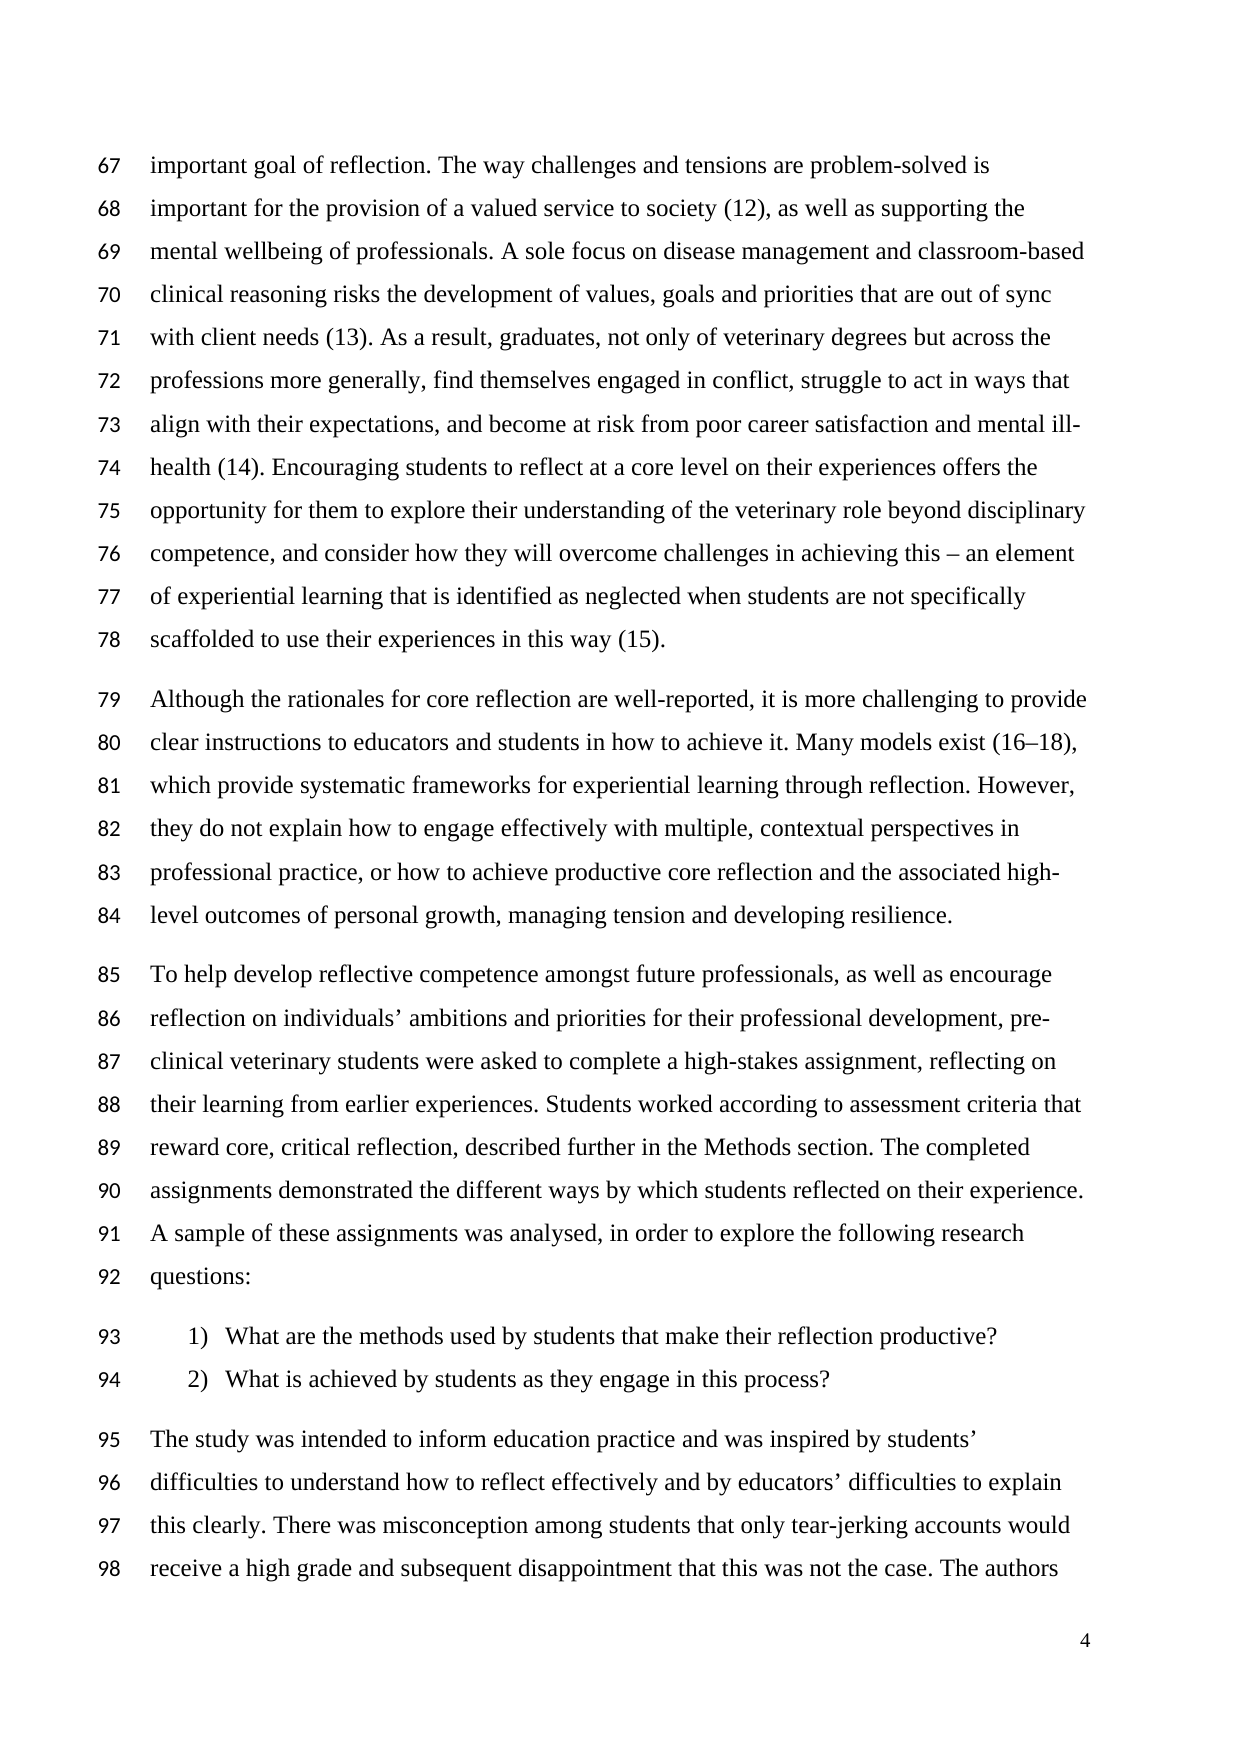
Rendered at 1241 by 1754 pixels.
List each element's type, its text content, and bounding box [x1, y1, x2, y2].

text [150, 1424, 1090, 1582]
list What is achieved by students as they engage in this process? [187, 1364, 1090, 1393]
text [150, 150, 1090, 653]
list What are the methods used by students that make their reflection productive? [187, 1321, 1090, 1350]
text Although the rationales for core reflection are well-reported, it is more challenging to provide clear instructions to educators and students in how to achieve it. Many models exist (16–18), which provide systematic frameworks for experiential learning through reflection. However, they do not explain how to engage effectively with multiple, contextual perspectives in professional practice, or how to achieve productive core reflection and the associated high-level outcomes of personal growth, managing tension and developing resilience. [150, 684, 1090, 928]
text To help develop reflective competence amongst future professionals, as well as encourage reflection on individuals’ ambitions and priorities for their professional development, pre-clinical veterinary students were asked to complete a high-stakes assignment, reflecting on their learning from earlier experiences. Students worked according to assessment criteria that reward core, critical reflection, described further in the Methods section. The completed assignments demonstrated the different ways by which students reflected on their experience. A sample of these assignments was analysed, in order to explore the following research questions: [150, 959, 1090, 1290]
